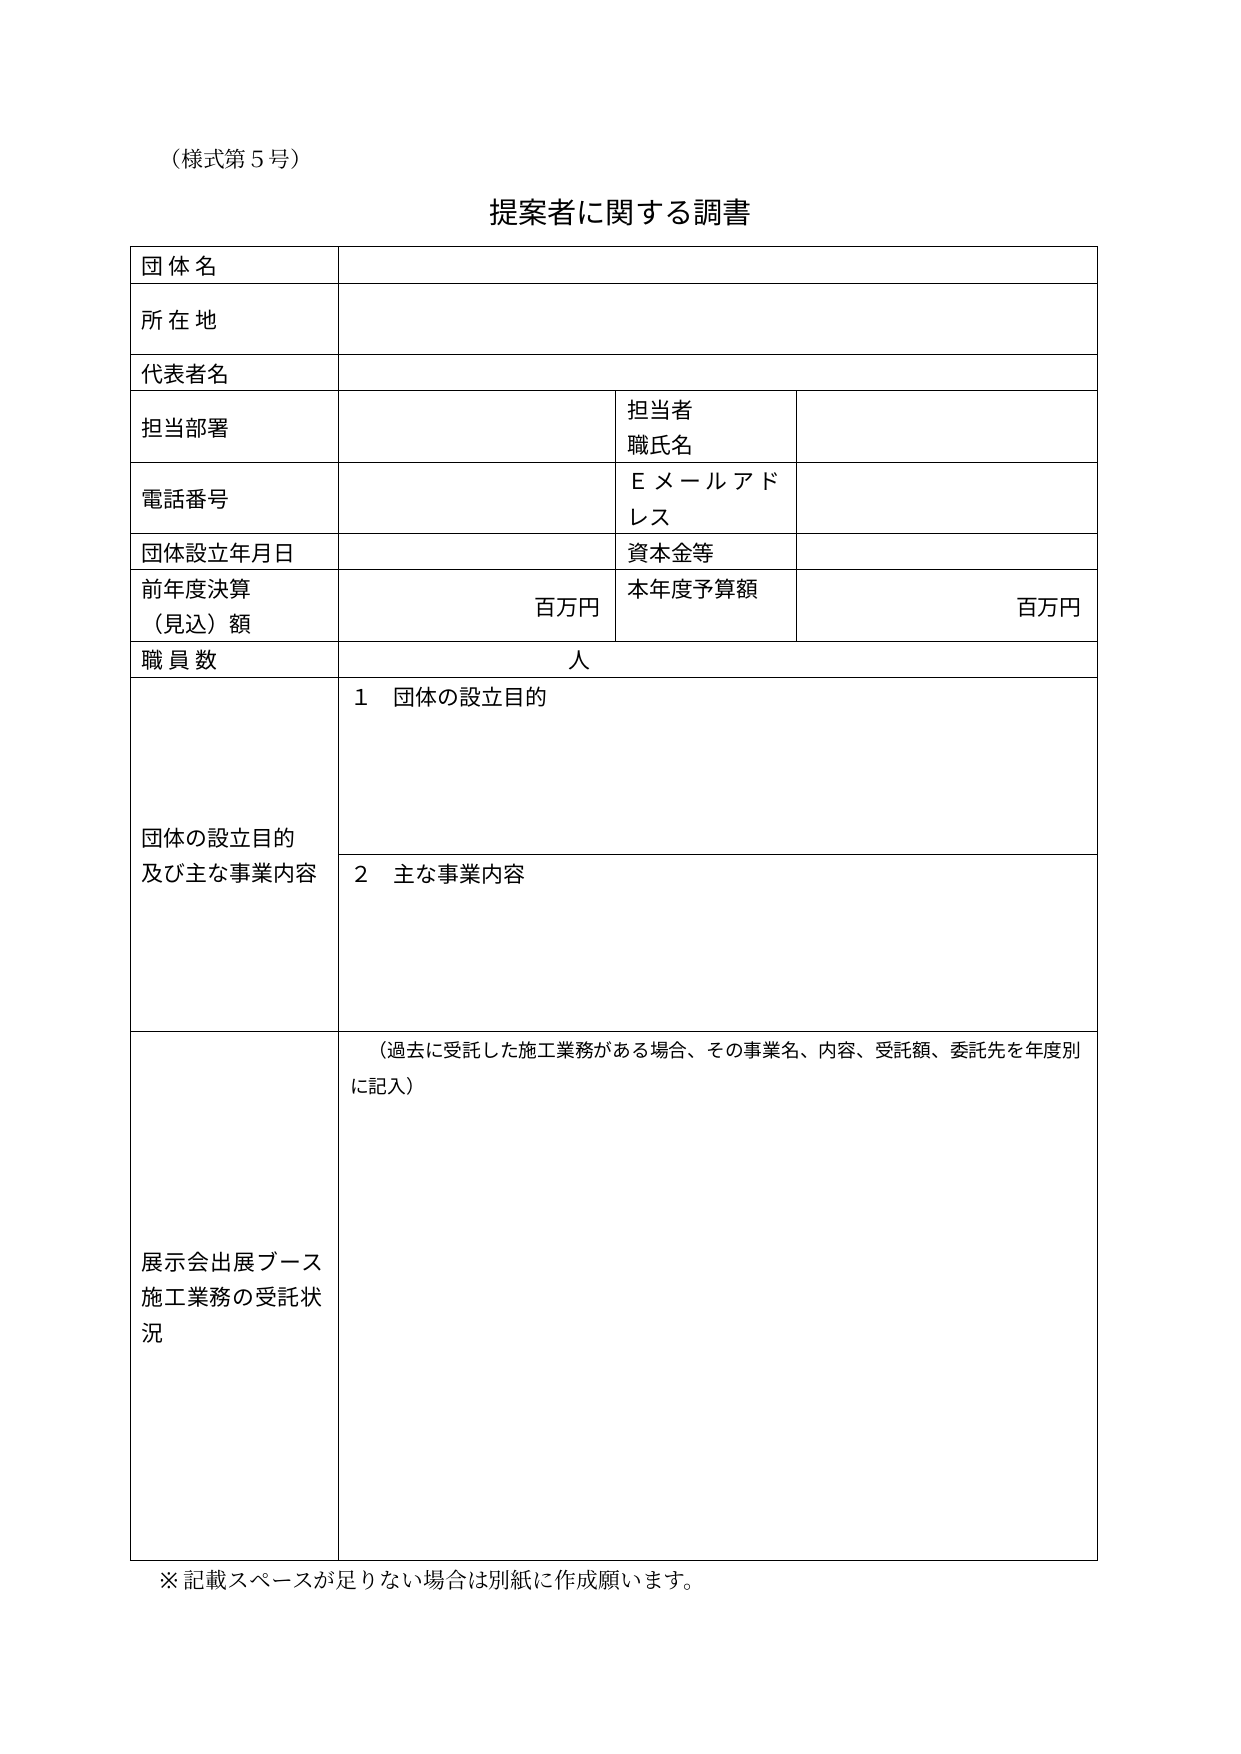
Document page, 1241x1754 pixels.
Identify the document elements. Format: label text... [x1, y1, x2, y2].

table_header [339, 247, 1097, 282]
table_cell 団体設立年月日 [131, 534, 338, 569]
table_cell 百万円 [339, 570, 615, 641]
table_cell 百万円 [797, 570, 1097, 641]
table_cell 資本金等 [616, 534, 796, 569]
table_cell [339, 355, 1097, 390]
table_cell [339, 284, 1097, 354]
table_cell 団体の設立目的 及び主な事業内容 [131, 678, 338, 1031]
table_cell 担当部署 [131, 391, 338, 462]
table_cell [339, 534, 615, 569]
table_cell [797, 463, 1097, 533]
table_cell 展示会出展ブース施工業務の受託状況 [131, 1032, 338, 1560]
table_cell 職 員 数 [131, 642, 338, 677]
table_cell 人 [339, 642, 1097, 677]
table_cell 前年度決算 （見込）額 [131, 570, 338, 641]
table_cell （過去に受託した施工業務がある場合、その事業名、内容、受託額、委託先を年度別に記入） [339, 1032, 1097, 1560]
table_cell ２ 主な事業内容 [339, 855, 1097, 1031]
text 提案者に関する調書 [159, 176, 1081, 246]
table_cell 担当者 職氏名 [616, 391, 796, 462]
table_cell Ｅメールアドレス [616, 463, 796, 533]
text （様式第５号） [159, 141, 1081, 176]
table_cell 所 在 地 [131, 284, 338, 354]
table_header 団 体 名 [131, 247, 338, 282]
table_cell [339, 463, 615, 533]
table_cell 代表者名 [131, 355, 338, 390]
table_cell １ 団体の設立目的 [339, 678, 1097, 854]
table_cell 本年度予算額 [616, 570, 796, 641]
table_cell [339, 391, 615, 462]
text ※ 記載スペースが足りない場合は別紙に作成願います。 [159, 1561, 1081, 1597]
table_cell [797, 534, 1097, 569]
table_cell [797, 391, 1097, 462]
table_cell 電話番号 [131, 463, 338, 533]
